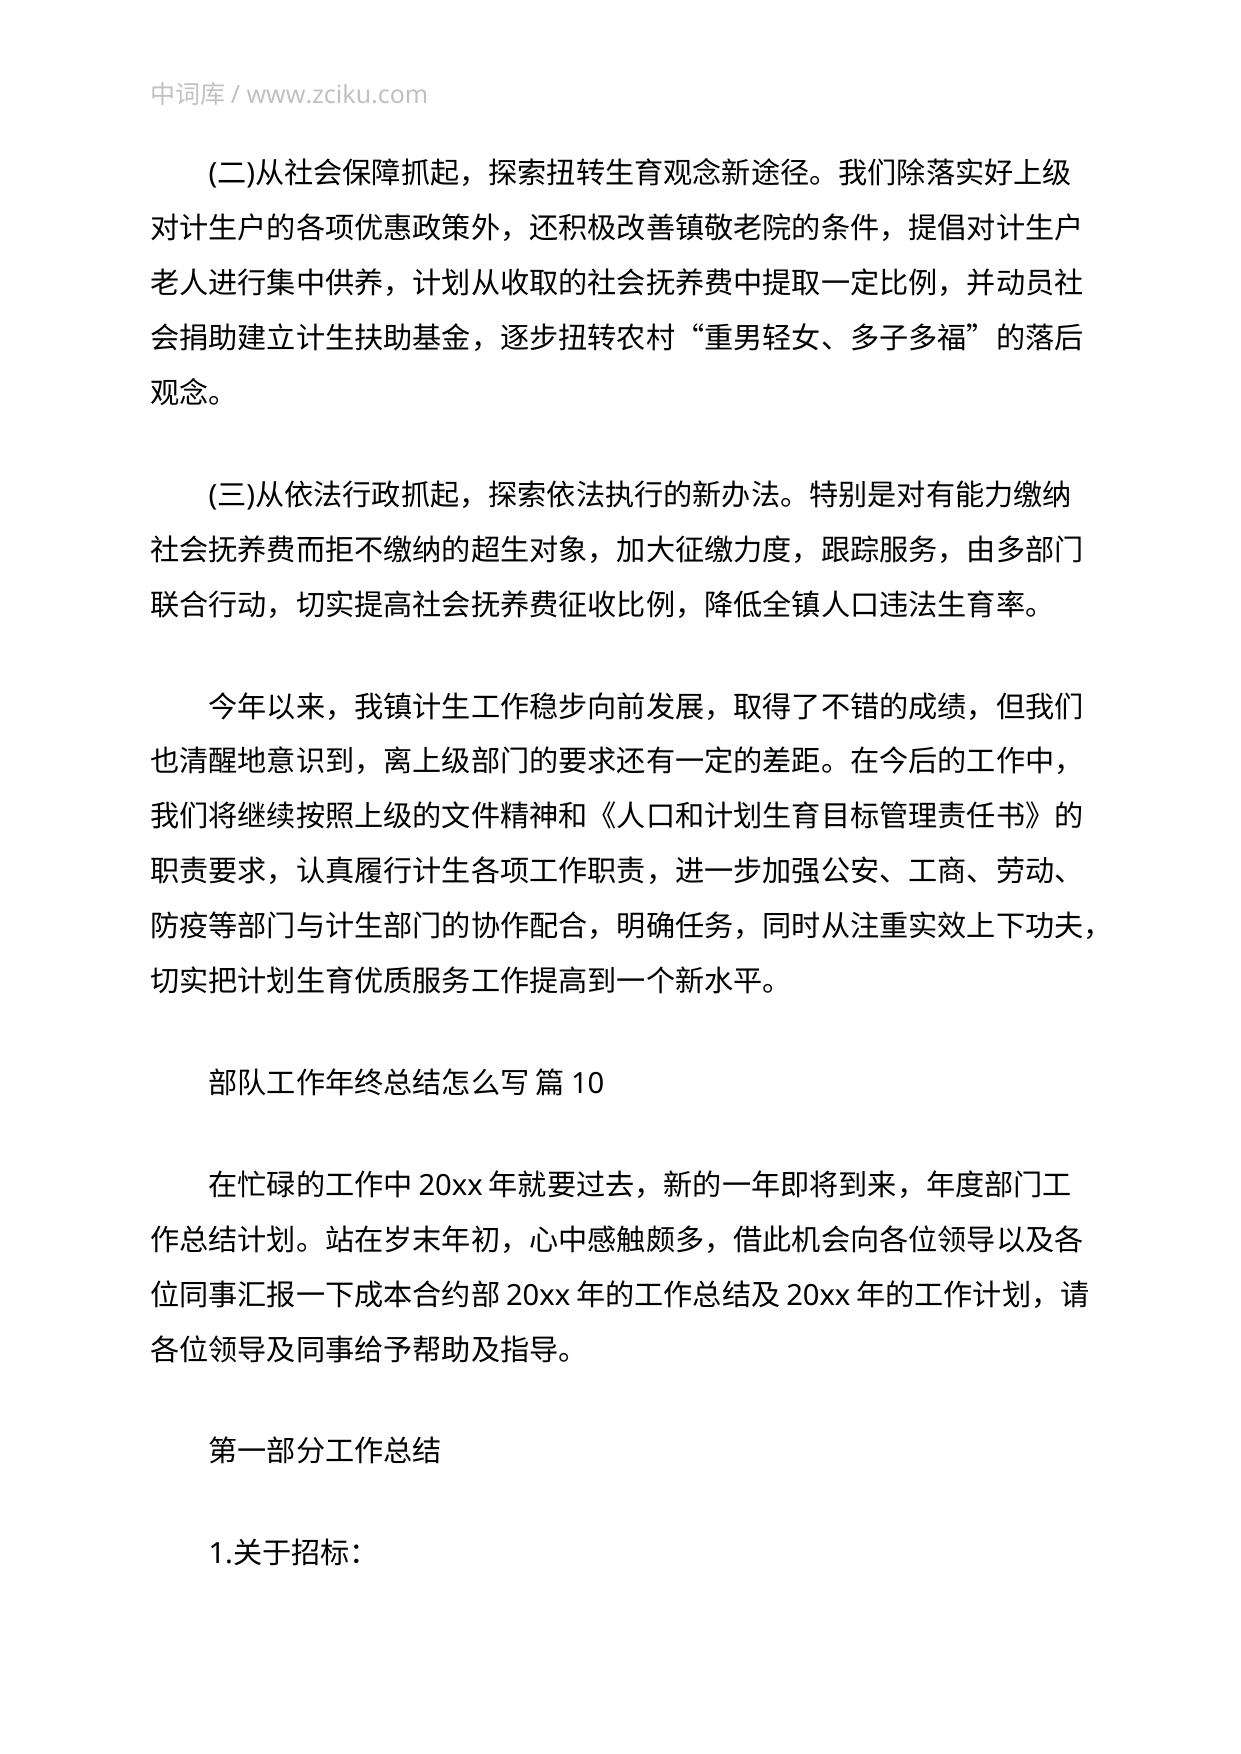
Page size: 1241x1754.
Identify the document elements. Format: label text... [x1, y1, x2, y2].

text (二)从社会保障抓起，探索扭转生育观念新途径。我们除落实好上级对计生户的各项优惠政策外，还积极改善镇敬老院的条件，提倡对计生户老人进行集中供养，计划从收取的社会抚养费中提取一定比例，并动员社会捐助建立计生扶助基金，逐步扭转农村“重男轻女、多子多福”的落后观念。 [150, 150, 1090, 412]
text 1.关于招标： [150, 1530, 1090, 1572]
text 在忙碌的工作中20xx年就要过去，新的一年即将到来，年度部门工作总结计划。站在岁末年初，心中感触颇多，借此机会向各位领导以及各位同事汇报一下成本合约部20xx年的工作总结及20xx年的工作计划，请各位领导及同事给予帮助及指导。 [150, 1161, 1090, 1368]
text 部队工作年终总结怎么写 篇10 [150, 1059, 1090, 1102]
text 第一部分工作总结 [150, 1428, 1090, 1470]
text 今年以来，我镇计生工作稳步向前发展，取得了不错的成绩，但我们也清醒地意识到，离上级部门的要求还有一定的差距。在今后的工作中，我们将继续按照上级的文件精神和《人口和计划生育目标管理责任书》的职责要求，认真履行计生各项工作职责，进一步加强公安、工商、劳动、防疫等部门与计生部门的协作配合，明确任务，同时从注重实效上下功夫，切实把计划生育优质服务工作提高到一个新水平。 [150, 683, 1090, 1000]
text (三)从依法行政抓起，探索依法执行的新办法。特别是对有能力缴纳社会抚养费而拒不缴纳的超生对象，加大征缴力度，跟踪服务，由多部门联合行动，切实提高社会抚养费征收比例，降低全镇人口违法生育率。 [150, 471, 1090, 624]
